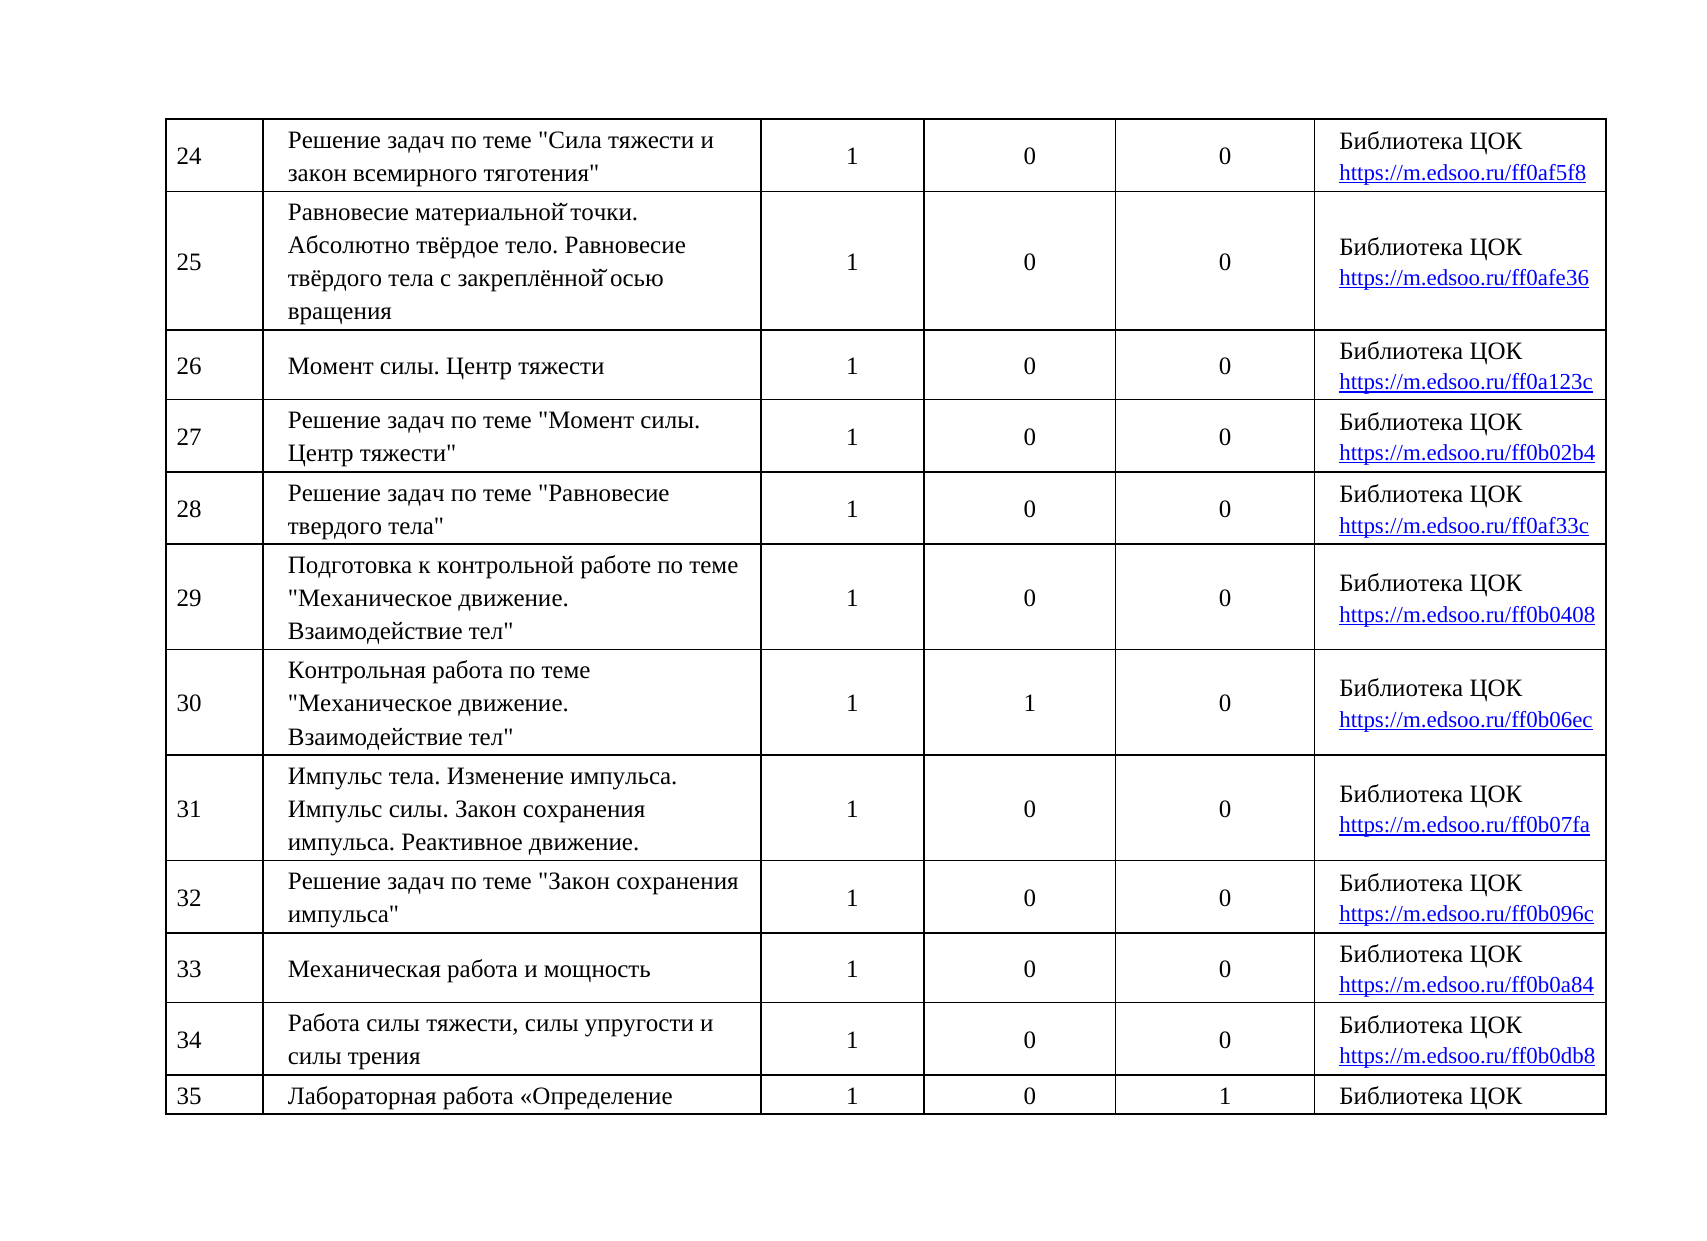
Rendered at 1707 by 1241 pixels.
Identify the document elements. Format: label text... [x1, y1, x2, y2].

table_cell 0 [925, 473, 1115, 543]
table_cell Библиотека ЦОК https://m.edsoo.ru/ff0b02b4 [1315, 400, 1605, 471]
table_cell 0 [925, 756, 1115, 859]
table_cell Подготовка к контрольной работе по теме "Механическое движение. Взаимодействие тел" [264, 545, 760, 649]
table_cell 32 [167, 861, 262, 932]
table_cell Библиотека ЦОК https://m.edsoo.ru/ff0a123c [1315, 331, 1605, 398]
table_cell 30 [167, 650, 262, 754]
table_cell Механическая работа и мощность [264, 934, 760, 1002]
table_cell Библиотека ЦОК https://m.edsoo.ru/ff0b06ec [1315, 650, 1605, 754]
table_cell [264, 1076, 760, 1113]
table_cell 0 [1116, 934, 1314, 1002]
table_cell 1 [762, 400, 923, 471]
table_cell 0 [925, 1076, 1115, 1113]
table_cell 0 [1116, 756, 1314, 859]
table_cell 0 [925, 120, 1115, 191]
table_cell Равновесие материальной̆ точки. Абсолютно твёрдое тело. Равновесие твёрдого тела с закреплённой̆ осью вращения [264, 192, 760, 329]
table_cell Библиотека ЦОК https://m.edsoo.ru/ff0b0408 [1315, 545, 1605, 649]
table_cell 1 [762, 545, 923, 649]
table_cell Работа силы тяжести, силы упругости и силы трения [264, 1003, 760, 1074]
table_cell Решение задач по теме "Момент силы. Центр тяжести" [264, 400, 760, 471]
table_cell 0 [925, 192, 1115, 329]
table_cell 1 [762, 934, 923, 1002]
table_cell 1 [1116, 1076, 1314, 1113]
table_cell 0 [1116, 331, 1314, 398]
table_cell 1 [762, 331, 923, 398]
table_cell 0 [1116, 473, 1314, 543]
table_cell 0 [925, 1003, 1115, 1074]
table_cell 1 [762, 120, 923, 191]
table_cell 0 [925, 861, 1115, 932]
table_cell Решение задач по теме "Закон сохранения импульса" [264, 861, 760, 932]
table_cell 1 [925, 650, 1115, 754]
table_cell 0 [1116, 861, 1314, 932]
table_cell 0 [925, 331, 1115, 398]
table_cell Контрольная работа по теме "Механическое движение. Взаимодействие тел" [264, 650, 760, 754]
table_cell 1 [762, 192, 923, 329]
table_cell 24 [167, 120, 262, 191]
table_cell 1 [762, 650, 923, 754]
table_cell 0 [925, 934, 1115, 1002]
table_cell Библиотека ЦОК https://m.edsoo.ru/ff0b096c [1315, 861, 1605, 932]
table_cell Решение задач по теме "Равновесие твердого тела" [264, 473, 760, 543]
table_cell 33 [167, 934, 262, 1002]
table_cell 25 [167, 192, 262, 329]
table_cell 26 [167, 331, 262, 398]
table_cell Решение задач по теме "Сила тяжести и закон всемирного тяготения" [264, 120, 760, 191]
table_cell Библиотека ЦОК https://m.edsoo.ru/ff0b0db8 [1315, 1003, 1605, 1074]
table_cell 0 [1116, 650, 1314, 754]
table_cell 1 [762, 473, 923, 543]
table_cell 0 [925, 545, 1115, 649]
table_cell 29 [167, 545, 262, 649]
table_cell Библиотека ЦОК https://m.edsoo.ru/ff0b0a84 [1315, 934, 1605, 1002]
table_cell 28 [167, 473, 262, 543]
table_cell 0 [1116, 1003, 1314, 1074]
table_cell Библиотека ЦОК https://m.edsoo.ru/ff0b07fa [1315, 756, 1605, 859]
table_cell Библиотека ЦОК https://m.edsoo.ru/ff0af5f8 [1315, 120, 1605, 191]
table_cell 35 [167, 1076, 262, 1113]
table_cell 1 [762, 861, 923, 932]
table_cell Момент силы. Центр тяжести [264, 331, 760, 398]
table_cell 1 [762, 1003, 923, 1074]
table_cell 0 [1116, 120, 1314, 191]
table_cell Библиотека ЦОК https://m.edsoo.ru/ff0af33c [1315, 473, 1605, 543]
table_cell 31 [167, 756, 262, 859]
table_cell Импульс тела. Изменение импульса. Импульс силы. Закон сохранения импульса. Реактивное движение. [264, 756, 760, 859]
table_cell 0 [1116, 192, 1314, 329]
table_cell 1 [762, 1076, 923, 1113]
table_cell 27 [167, 400, 262, 471]
table_cell 0 [925, 400, 1115, 471]
table_cell Библиотека ЦОК https://m.edsoo.ru/ff0afe36 [1315, 192, 1605, 329]
table_cell 0 [1116, 400, 1314, 471]
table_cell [1315, 1076, 1605, 1113]
table_cell 0 [1116, 545, 1314, 649]
table_cell 34 [167, 1003, 262, 1074]
table_cell 1 [762, 756, 923, 859]
